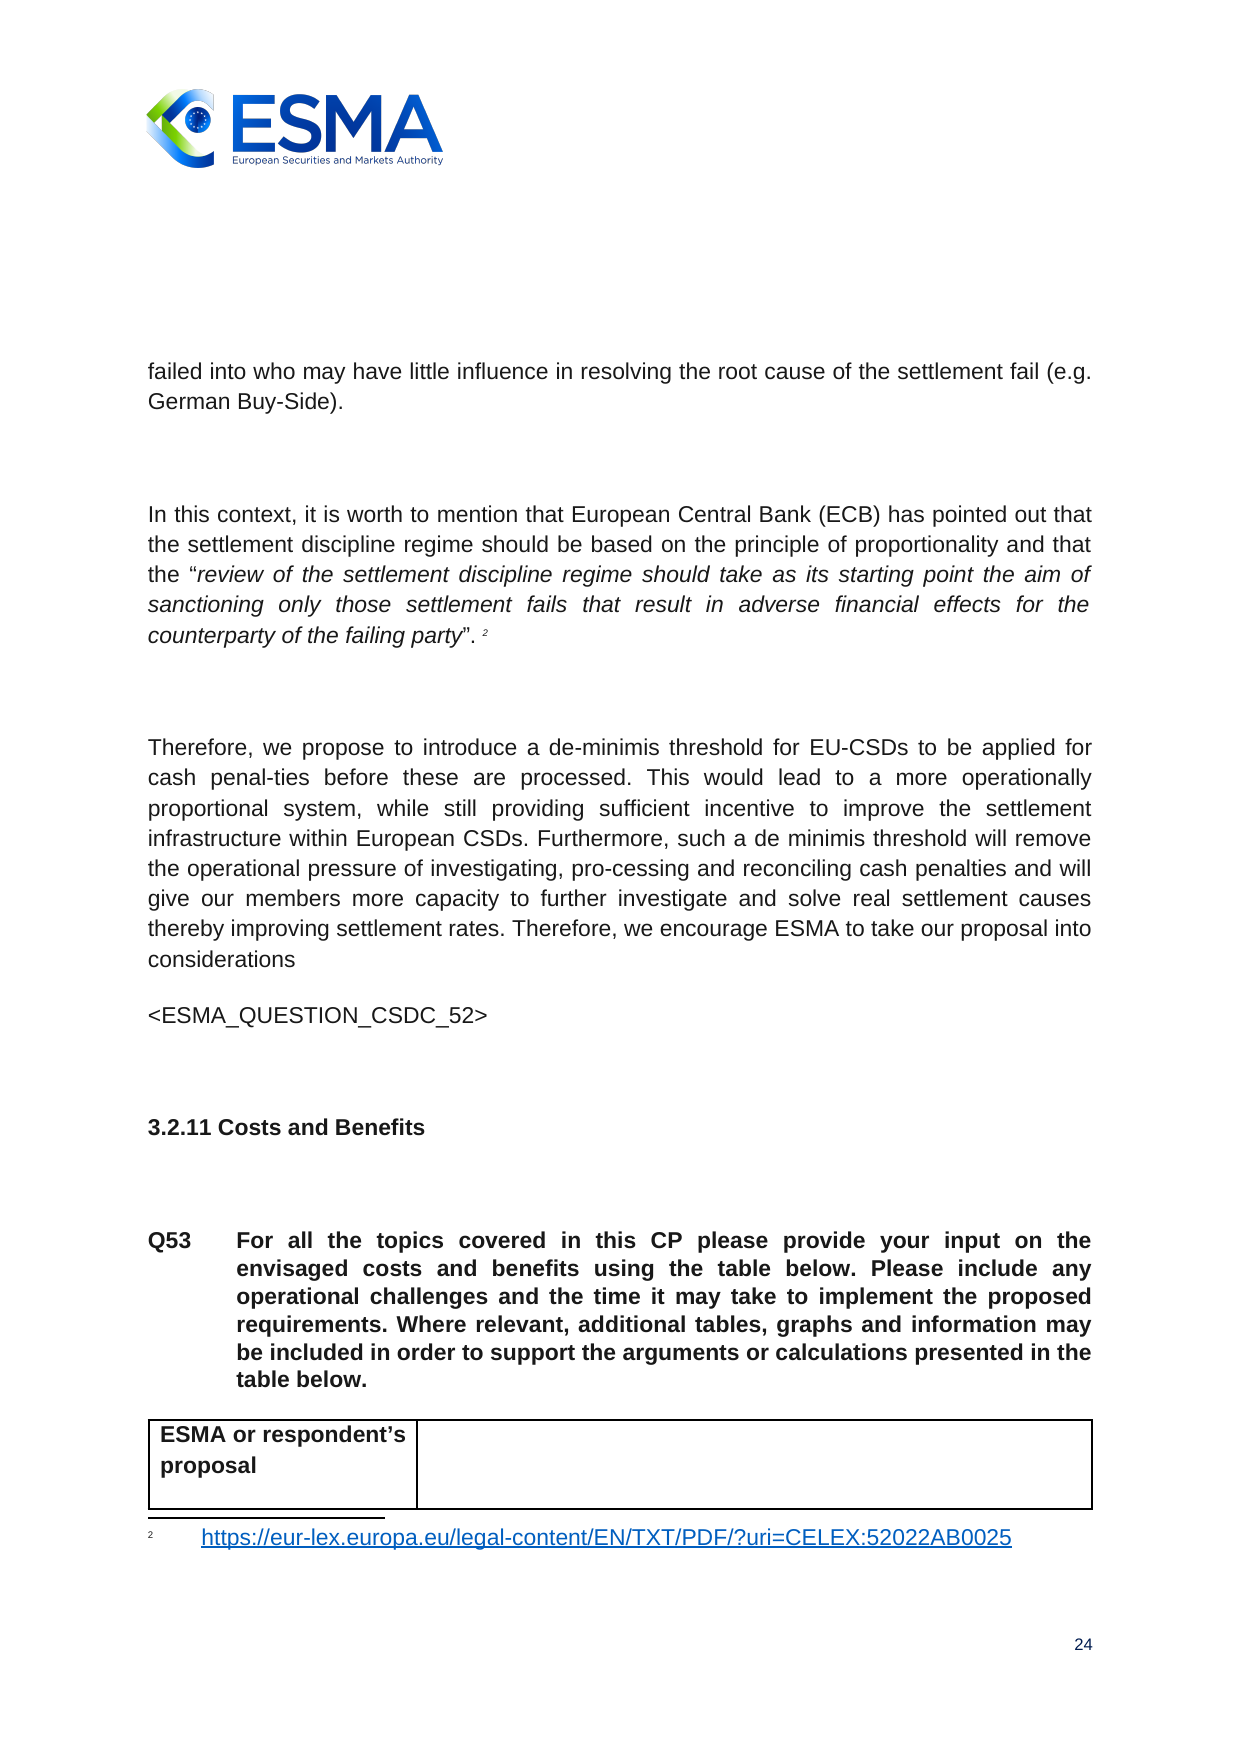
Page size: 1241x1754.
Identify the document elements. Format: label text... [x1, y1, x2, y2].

picture [146, 89, 443, 168]
text In this context, it is worth to mention that European Central Bank (ECB) has pointed out that the settlement discipline regime should be based on the principle of proportionality and that the “review of the settlement discipline regime should take as its starting point the aim of sanctioning only those settlement fails that result in adverse financial effects for the counterparty of the failing party”. [148, 501, 1093, 648]
text <ESMA_QUESTION_CSDC_52> [148, 1002, 1093, 1028]
list For all the topics covered in this CP please provide your input on the envisaged costs and benefits using the table below. Please include any operational challenges and the time it may take to implement the proposed requirements. Where relevant, additional tables, graphs and information may be included in order to support the arguments or calculations presented in the table below. [148, 1227, 1093, 1393]
text Therefore, we propose to introduce a de-minimis threshold for EU-CSDs to be applied for cash penal-ties before these are processed. This would lead to a more operationally proportional system, while still providing sufficient incentive to improve the settlement infrastructure within European CSDs. Furthermore, such a de minimis threshold will remove the operational pressure of investigating, pro-cessing and reconciling cash penalties and will give our members more capacity to further investigate and solve real settlement causes thereby improving settlement rates. Therefore, we encourage ESMA to take our proposal into considerations [148, 734, 1093, 972]
table_header ESMA or respondent’s proposal [150, 1421, 416, 1508]
table_header [418, 1421, 1091, 1508]
text 3.2.11 Costs and Benefits [148, 1114, 1093, 1141]
